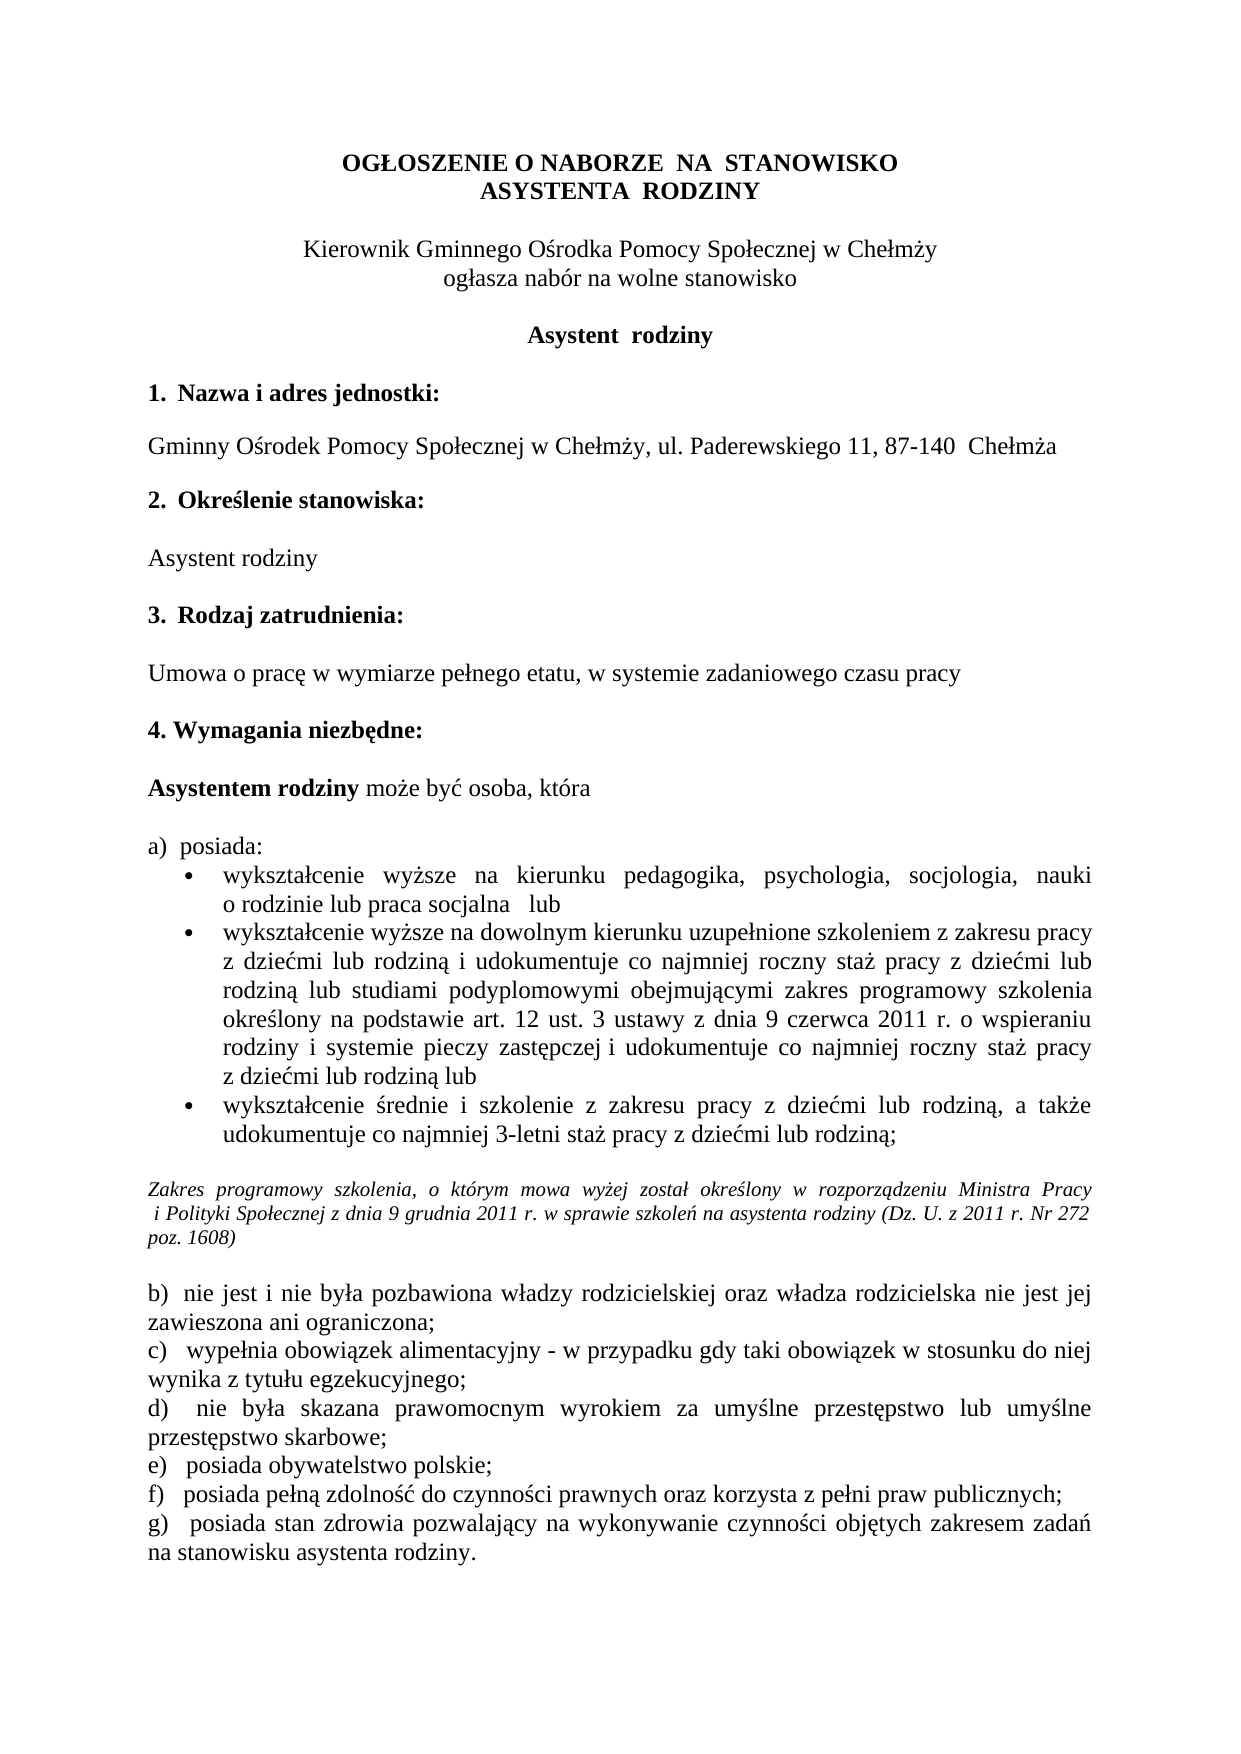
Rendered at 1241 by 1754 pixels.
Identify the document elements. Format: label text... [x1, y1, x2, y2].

text OGŁOSZENIE O NABORZE NA STANOWISKO [148, 148, 1093, 176]
text ogłasza nabór na wolne stanowisko [148, 263, 1093, 291]
text Zakres programowy szkolenia, o którym mowa wyżej został określony w rozporządzeniu Ministra Pracy i Polityki Społecznej z dnia 9 grudnia 2011 r. w sprawie szkoleń na asystenta rodziny (Dz. U. z 2011 r. Nr 272 poz. 1608) [148, 1177, 1093, 1249]
text g) posiada stan zdrowia pozwalający na wykonywanie czynności objętych zakresem zadań na stanowisku asystenta rodziny. [148, 1508, 1093, 1565]
list wykształcenie średnie i szkolenie z zakresu pracy z dziećmi lub rodziną, a także udokumentuje co najmniej 3-letni staż pracy z dziećmi lub rodziną; [185, 1090, 1093, 1147]
text Kierownik Gminnego Ośrodka Pomocy Społecznej w Chełmży [148, 234, 1093, 263]
text a) posiada: [148, 831, 1093, 860]
list Nazwa i adres jednostki: [148, 378, 1093, 406]
text Asystent rodziny [148, 543, 1093, 572]
text ASYSTENTA RODZINY [148, 176, 1093, 205]
list Rodzaj zatrudnienia: [148, 600, 1093, 629]
text c) wypełnia obowiązek alimentacyjny - w przypadku gdy taki obowiązek w stosunku do niej wynika z tytułu egzekucyjnego; [148, 1335, 1093, 1393]
text Asystentem rodziny może być osoba, która [148, 773, 1093, 802]
list Określenie stanowiska: [148, 485, 1093, 514]
text Umowa o pracę w wymiarze pełnego etatu, w systemie zadaniowego czasu pracy [148, 658, 1093, 687]
list wykształcenie wyższe na kierunku pedagogika, psychologia, socjologia, nauki o rodzinie lub praca socjalna lub [185, 860, 1093, 917]
text f) posiada pełną zdolność do czynności prawnych oraz korzysta z pełni praw publicznych; [148, 1479, 1093, 1508]
text e) posiada obywatelstwo polskie; [148, 1450, 1093, 1479]
text d) nie była skazana prawomocnym wyrokiem za umyślne przestępstwo lub umyślne przestępstwo skarbowe; [148, 1393, 1093, 1450]
list wykształcenie wyższe na dowolnym kierunku uzupełnione szkoleniem z zakresu pracy z dziećmi lub rodziną i udokumentuje co najmniej roczny staż pracy z dziećmi lub rodziną lub studiami podyplomowymi obejmującymi zakres programowy szkolenia określony na podstawie art. 12 ust. 3 ustawy z dnia 9 czerwca 2011 r. o wspieraniu rodziny i systemie pieczy zastępczej i udokumentuje co najmniej roczny staż pracy z dziećmi lub rodziną lub [185, 917, 1093, 1090]
text b) nie jest i nie była pozbawiona władzy rodzicielskiej oraz władza rodzicielska nie jest jej zawieszona ani ograniczona; [148, 1278, 1093, 1335]
text 4. Wymagania niezbędne: [148, 715, 1093, 744]
text Gminny Ośrodek Pomocy Społecznej w Chełmży, ul. Paderewskiego 11, 87-140 Chełmża [148, 431, 1093, 460]
text Asystent rodziny [148, 320, 1093, 349]
